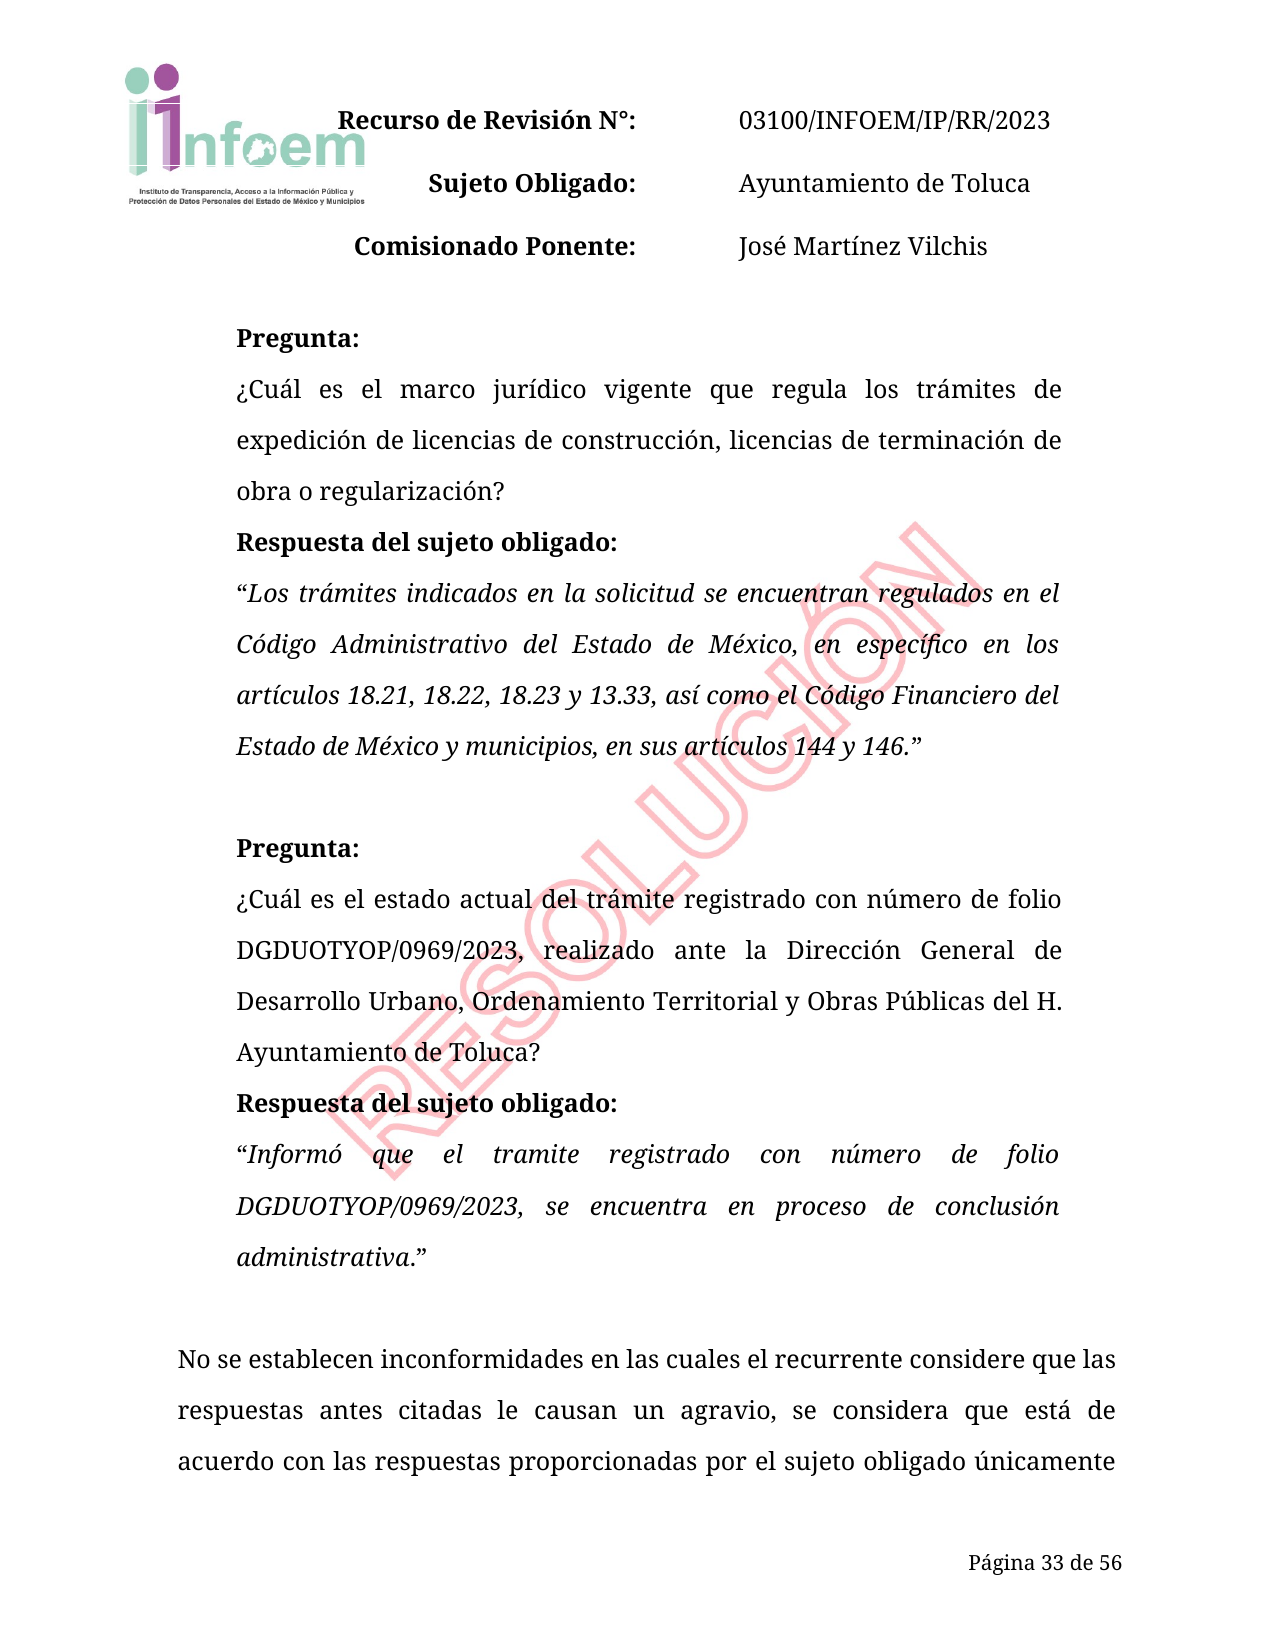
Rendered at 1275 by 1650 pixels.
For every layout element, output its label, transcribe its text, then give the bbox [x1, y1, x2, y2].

picture [6, 3, 1271, 1650]
list Respuesta del sujeto obligado: [236, 525, 1063, 559]
list ¿Cuál es el marco jurídico vigente que regula los trámites de expedición de licencias de construcción, licencias de terminación de obra o regularización? [236, 372, 1063, 508]
text “Informó que el tramite registrado con número de folio DGDUOTYOP/0969/2023, se encuentra en proceso de conclusión administrativa.” [236, 1137, 1063, 1273]
text Pregunta: [236, 831, 1063, 865]
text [177, 1341, 1117, 1477]
text ¿Cuál es el estado actual del trámite registrado con número de folio DGDUOTYOP/0969/2023, realizado ante la Dirección General de Desarrollo Urbano, Ordenamiento Territorial y Obras Públicas del H. Ayuntamiento de Toluca? [236, 882, 1063, 1069]
text Respuesta del sujeto obligado: [236, 1086, 1063, 1120]
list Pregunta: [236, 321, 1063, 354]
list “Los trámites indicados en la solicitud se encuentran regulados en el Código Administrativo del Estado de México, en específico en los artículos 18.21, 18.22, 18.23 y 13.33, así como el Código Financiero del Estado de México y municipios, en sus artículos 144 y 146.” [236, 576, 1063, 763]
